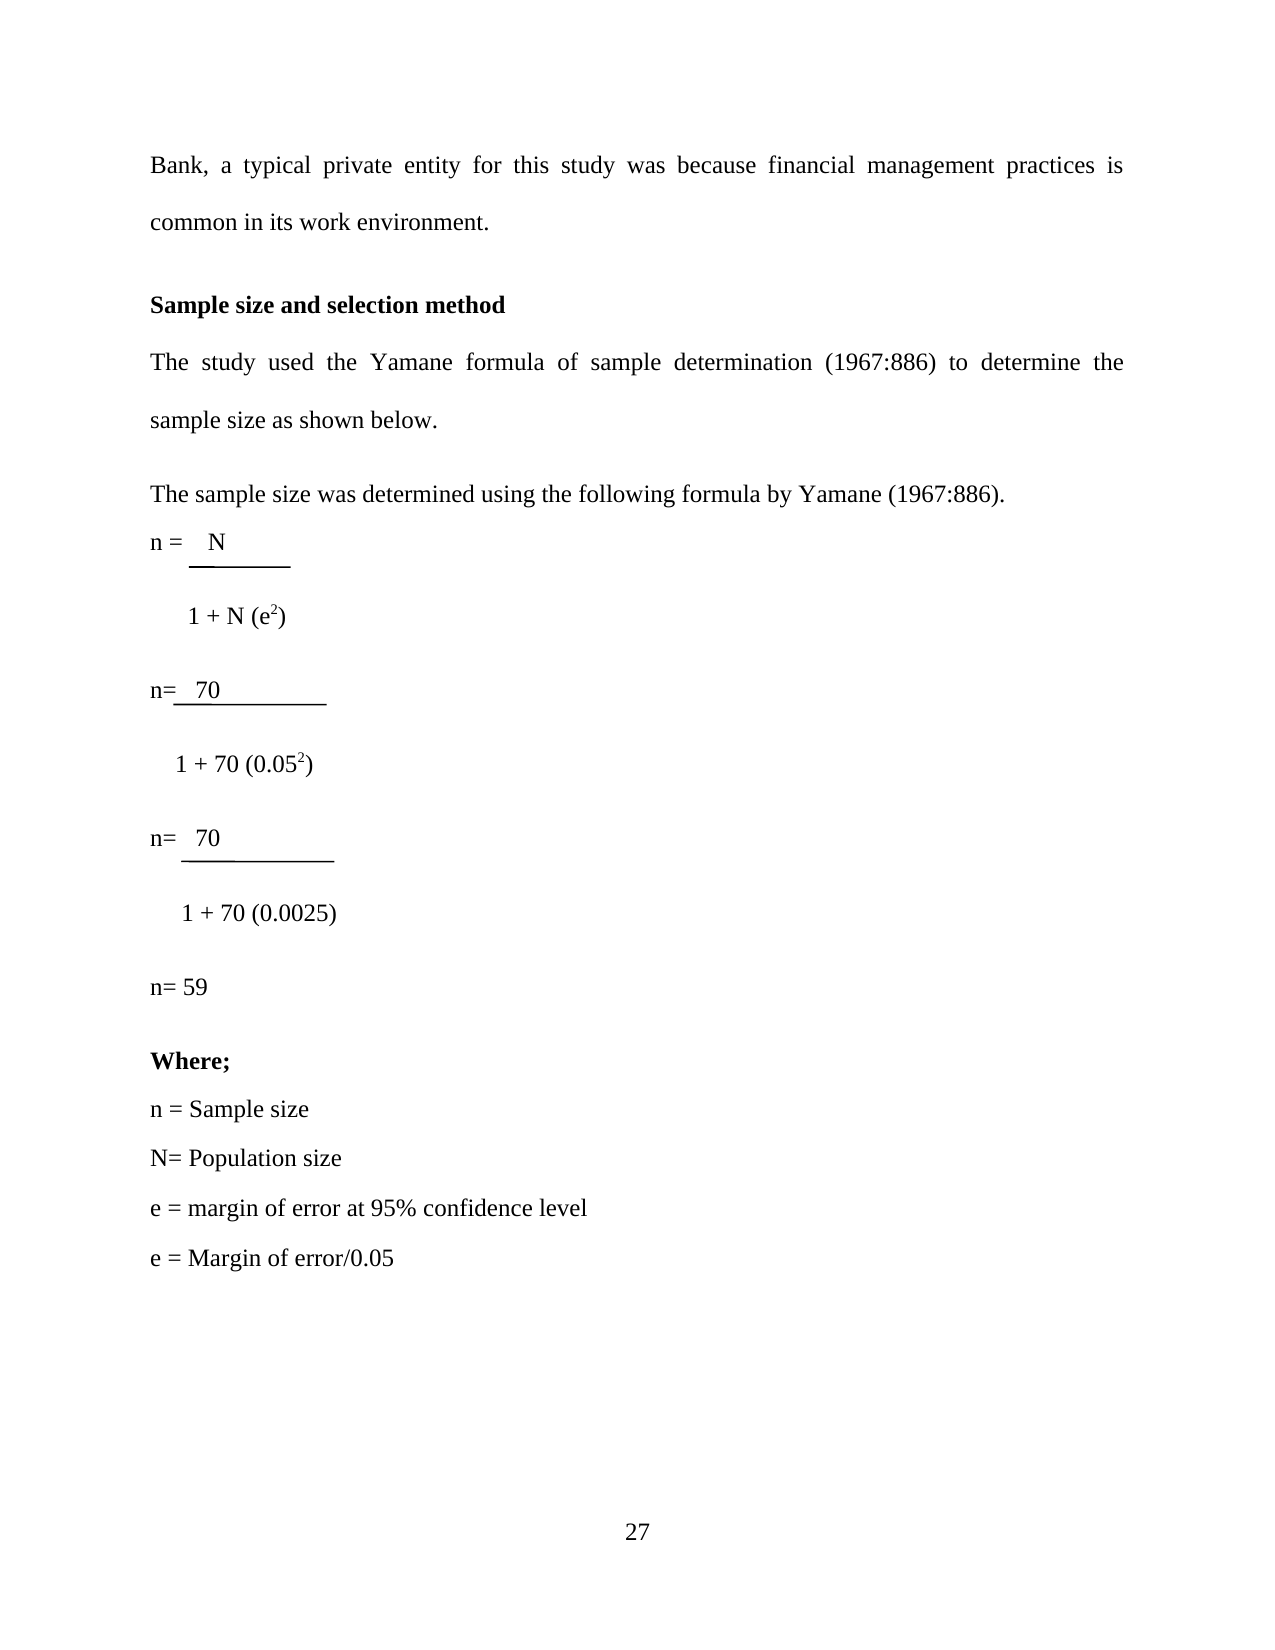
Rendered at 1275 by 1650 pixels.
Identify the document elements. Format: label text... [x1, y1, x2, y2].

text e = Margin of error/0.05 [150, 1243, 1125, 1272]
text n= 70 [150, 675, 1125, 704]
text 1 + N (e2) [150, 601, 1125, 630]
text The sample size was determined using the following formula by Yamane (1967:886). [150, 479, 1125, 508]
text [150, 150, 1125, 236]
text e = margin of error at 95% confidence level [150, 1193, 1125, 1222]
text 1 + 70 (0.052) [150, 749, 1125, 778]
text 1 + 70 (0.0025) [150, 898, 1125, 926]
text n = Sample size [150, 1094, 1125, 1122]
text Where; [150, 1046, 1125, 1075]
text n = N [150, 527, 1125, 556]
text n= 70 [150, 823, 1125, 852]
text The study used the Yamane formula of sample determination (1967:886) to determine the sample size as shown below. [150, 347, 1125, 434]
subtitle Sample size and selection method [150, 290, 1125, 319]
text N= Population size [150, 1143, 1125, 1172]
text n= 59 [150, 972, 1125, 1001]
